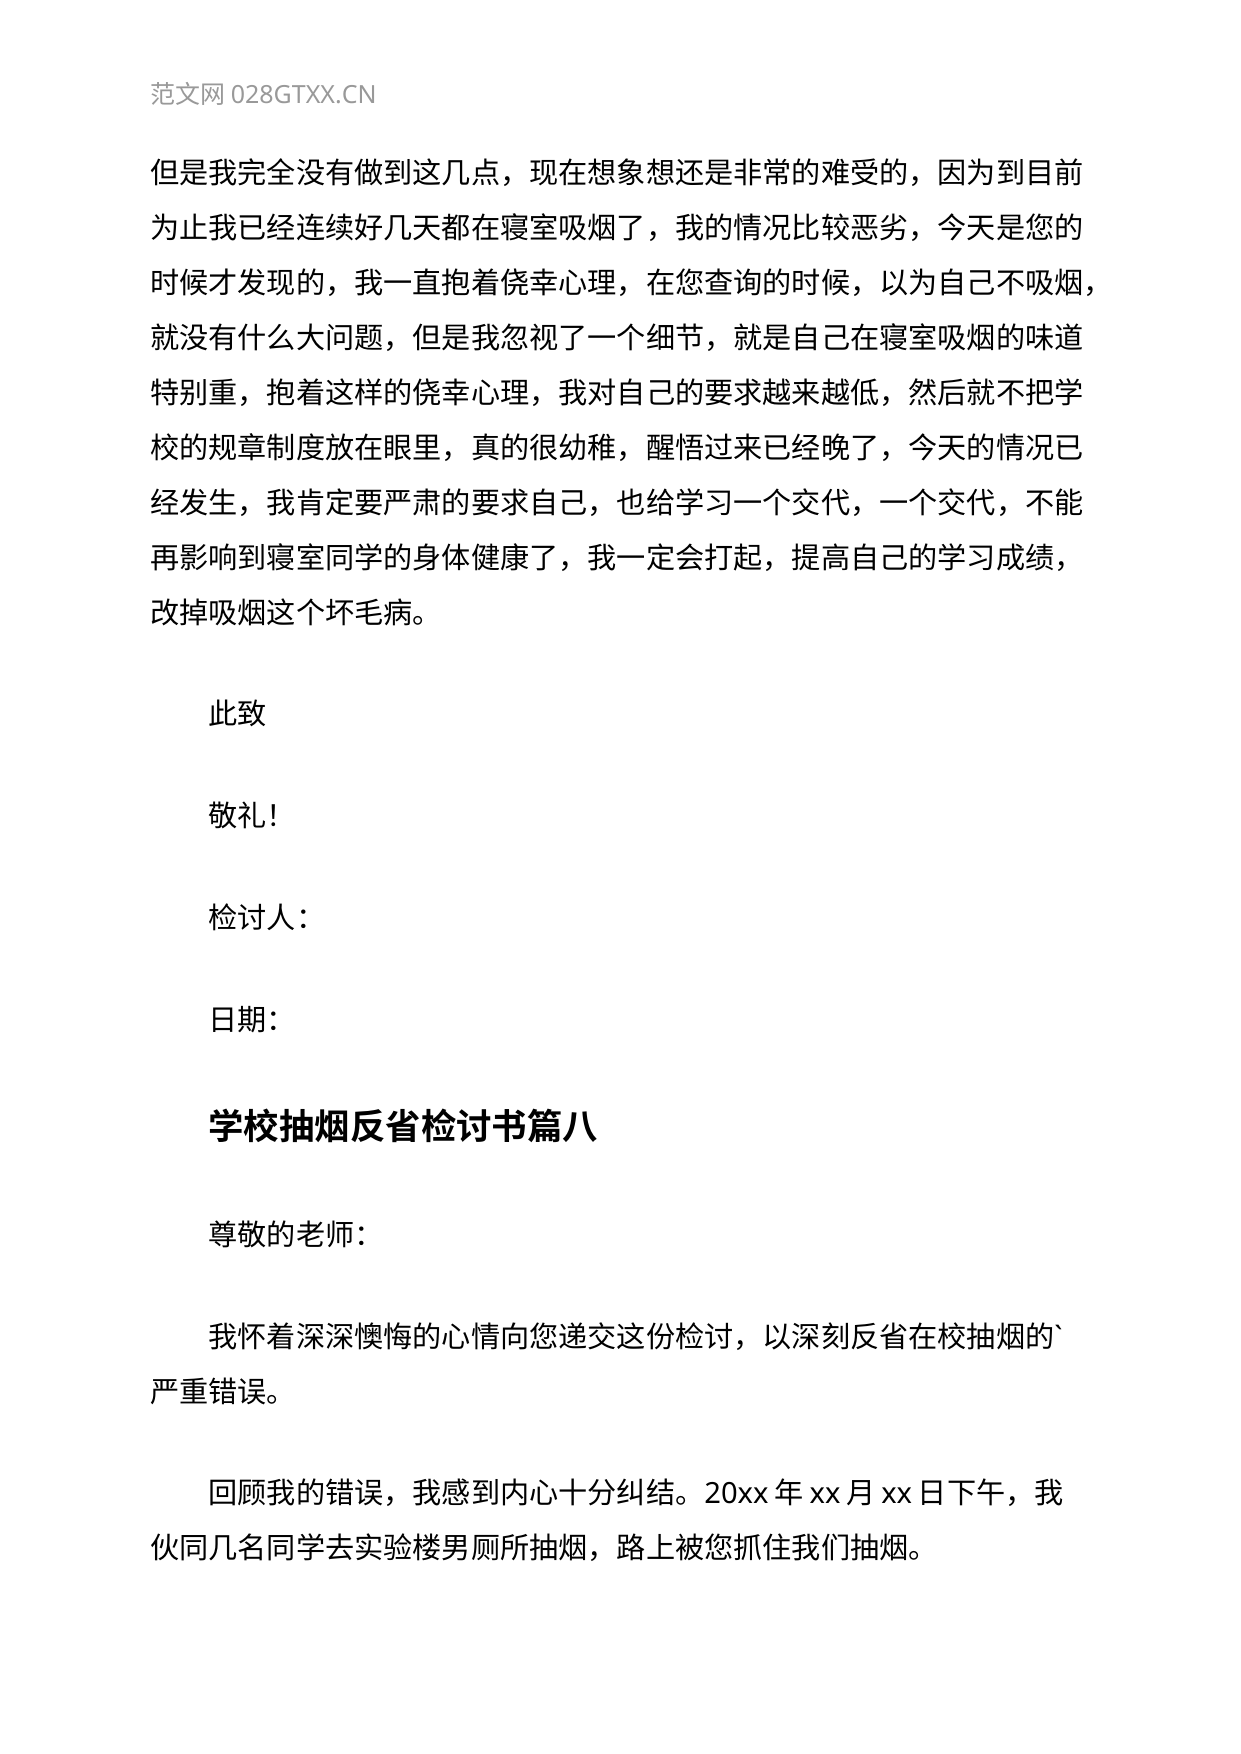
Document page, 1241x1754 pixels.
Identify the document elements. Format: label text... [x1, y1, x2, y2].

text 回顾我的错误，我感到内心十分纠结。20xx年xx月xx日下午，我伙同几名同学去实验楼男厕所抽烟，路上被您抓住我们抽烟。 [150, 1470, 1090, 1567]
text 尊敬的老师： [150, 1211, 1090, 1254]
text 敬礼！ [150, 793, 1090, 835]
text 学校抽烟反省检讨书篇八 [150, 1098, 1090, 1149]
text 我怀着深深懊悔的心情向您递交这份检讨，以深刻反省在校抽烟的`严重错误。 [150, 1313, 1090, 1411]
text 检讨人： [150, 894, 1090, 937]
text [150, 150, 1090, 631]
text 此致 [150, 691, 1090, 733]
text 日期： [150, 996, 1090, 1038]
